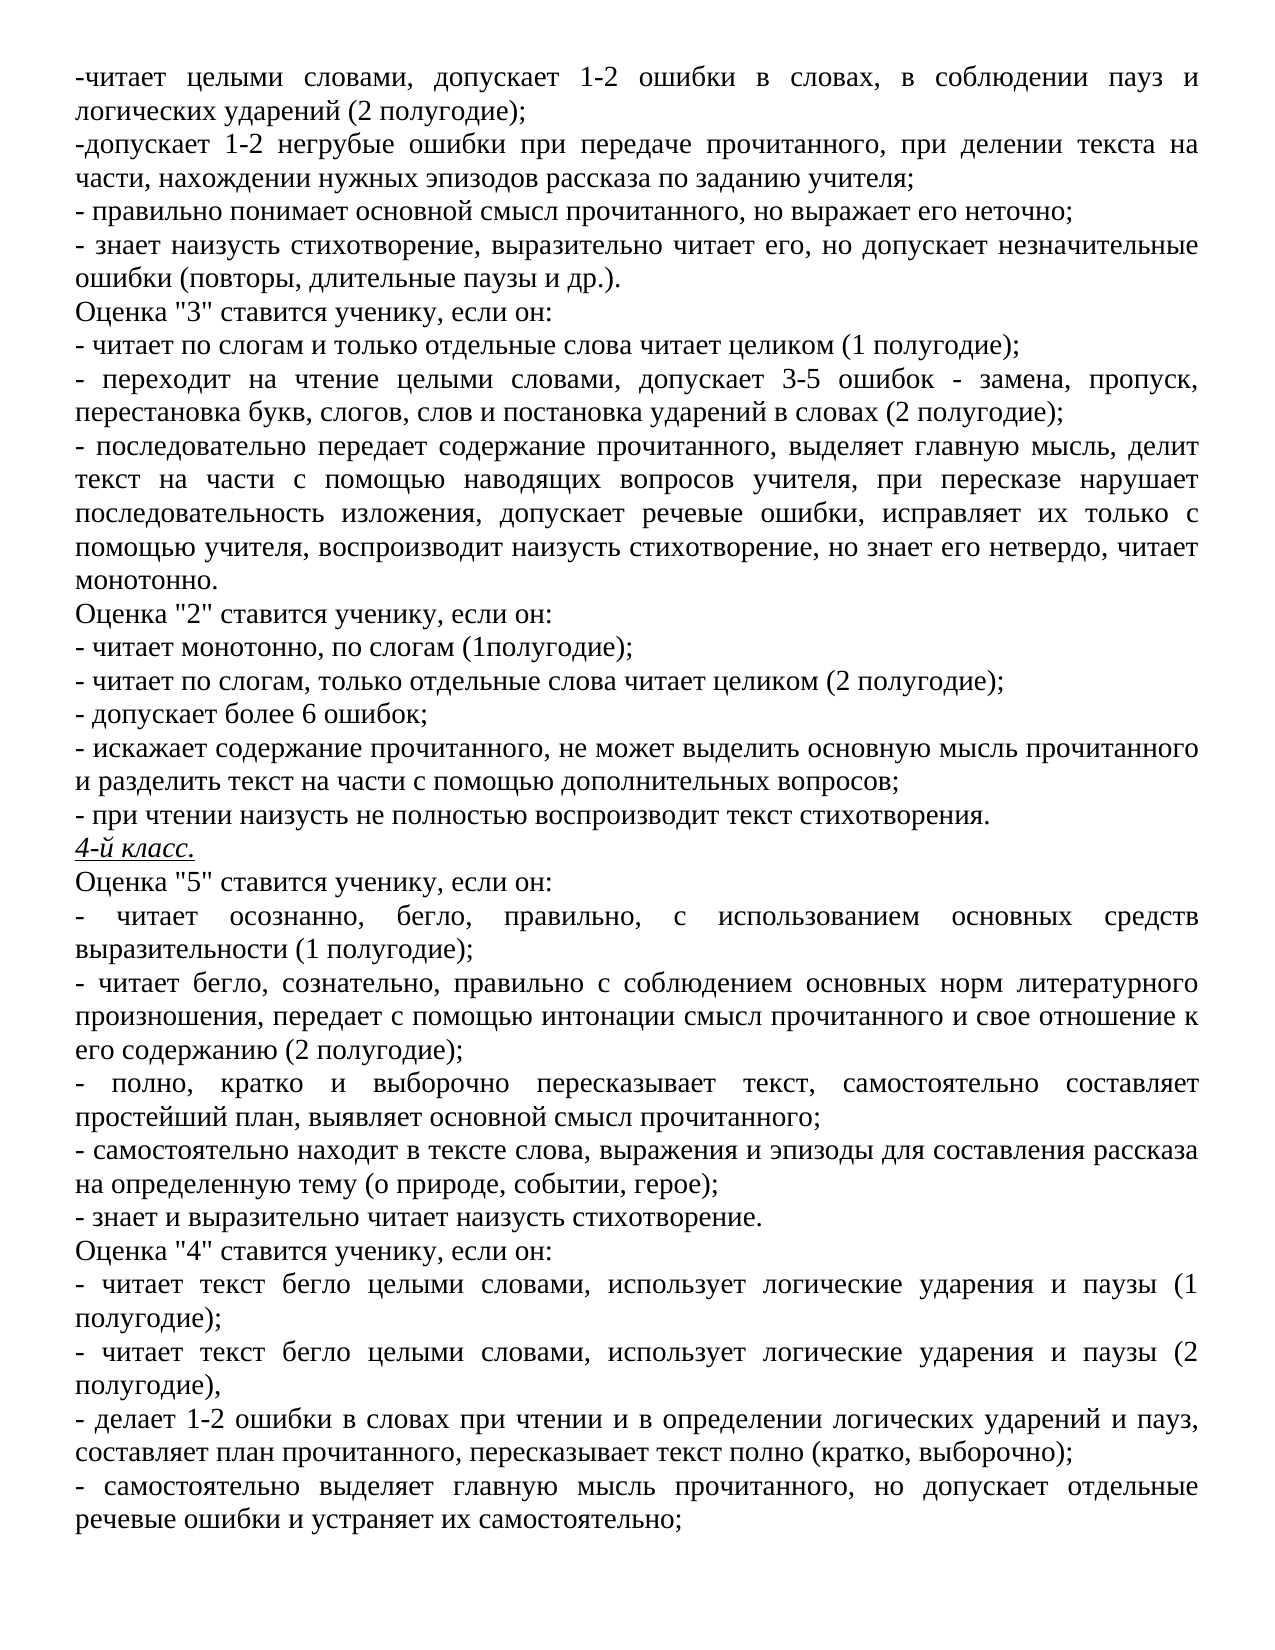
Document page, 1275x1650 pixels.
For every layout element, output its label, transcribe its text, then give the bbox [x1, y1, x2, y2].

text - знает наизусть стихотворение, выразительно читает его, но допускает незначительные ошибки (повторы, длительные паузы и др.). [75, 227, 1200, 294]
text - читает по слогам и только отдельные слова читает целиком (1 полугодие); [75, 327, 1200, 361]
text - правильно понимает основной смысл прочитанного, но выражает его неточно; [75, 193, 1200, 227]
text -читает целыми словами, допускает 1-2 ошибки в словах, в соблюдении пауз и логических ударений (2 полугодие); [75, 59, 1200, 126]
text - переходит на чтение целыми словами, допускает 3-5 ошибок - замена, пропуск, перестановка букв, слогов, слов и постановка ударений в словах (2 полугодие); [75, 361, 1200, 428]
text Оценка "2" ставится ученику, если он: [75, 596, 1200, 629]
text Оценка "3" ставится ученику, если он: [75, 294, 1200, 327]
text -допускает 1-2 негрубые ошибки при передаче прочитанного, при делении текста на части, нахождении нужных эпизодов рассказа по заданию учителя; [75, 126, 1200, 193]
text - при чтении наизусть не полностью воспроизводит текст стихотворения. [75, 797, 1200, 831]
text - читает осознанно, бегло, правильно, с использованием основных средств выразительности (1 полугодие); [75, 898, 1200, 965]
text - допускает более 6 ошибок; [75, 696, 1200, 730]
text - читает монотонно, по слогам (1полугодие); [75, 629, 1200, 663]
text - самостоятельно выделяет главную мысль прочитанного, но допускает отдельные речевые ошибки и устраняет их самостоятельно; [75, 1468, 1200, 1535]
text - искажает содержание прочитанного, не может выделить основную мысль прочитанного и разделить текст на части с помощью дополнительных вопросов; [75, 730, 1200, 797]
text - читает текст бегло целыми словами, использует логические ударения и паузы (1 полугодие); [75, 1267, 1200, 1334]
text - читает бегло, сознательно, правильно с соблюдением основных норм литературного произношения, передает с помощью интонации смысл прочитанного и свое отношение к его содержанию (2 полугодие); [75, 965, 1200, 1065]
text - знает и выразительно читает наизусть стихотворение. [75, 1199, 1200, 1233]
text - читает по слогам, только отдельные слова читает целиком (2 полугодие); [75, 663, 1200, 696]
text 4-й класс. [75, 831, 1200, 864]
text - самостоятельно находит в тексте слова, выражения и эпизоды для составления рассказа на определенную тему (о природе, событии, герое); [75, 1132, 1200, 1199]
text Оценка "5" ставится ученику, если он: [75, 864, 1200, 898]
text - делает 1-2 ошибки в словах при чтении и в определении логических ударений и пауз, составляет план прочитанного, пересказывает текст полно (кратко, выборочно); [75, 1401, 1200, 1468]
text - читает текст бегло целыми словами, использует логические ударения и паузы (2 полугодие), [75, 1334, 1200, 1401]
text - полно, кратко и выборочно пересказывает текст, самостоятельно составляет простейший план, выявляет основной смысл прочитанного; [75, 1065, 1200, 1132]
text Оценка "4" ставится ученику, если он: [75, 1233, 1200, 1267]
text - последовательно передает содержание прочитанного, выделяет главную мысль, делит текст на части с помощью наводящих вопросов учителя, при пересказе нарушает последовательность изложения, допускает речевые ошибки, исправляет их только с помощью учителя, воспроизводит наизусть стихотворение, но знает его нетвердо, читает монотонно. [75, 428, 1200, 596]
